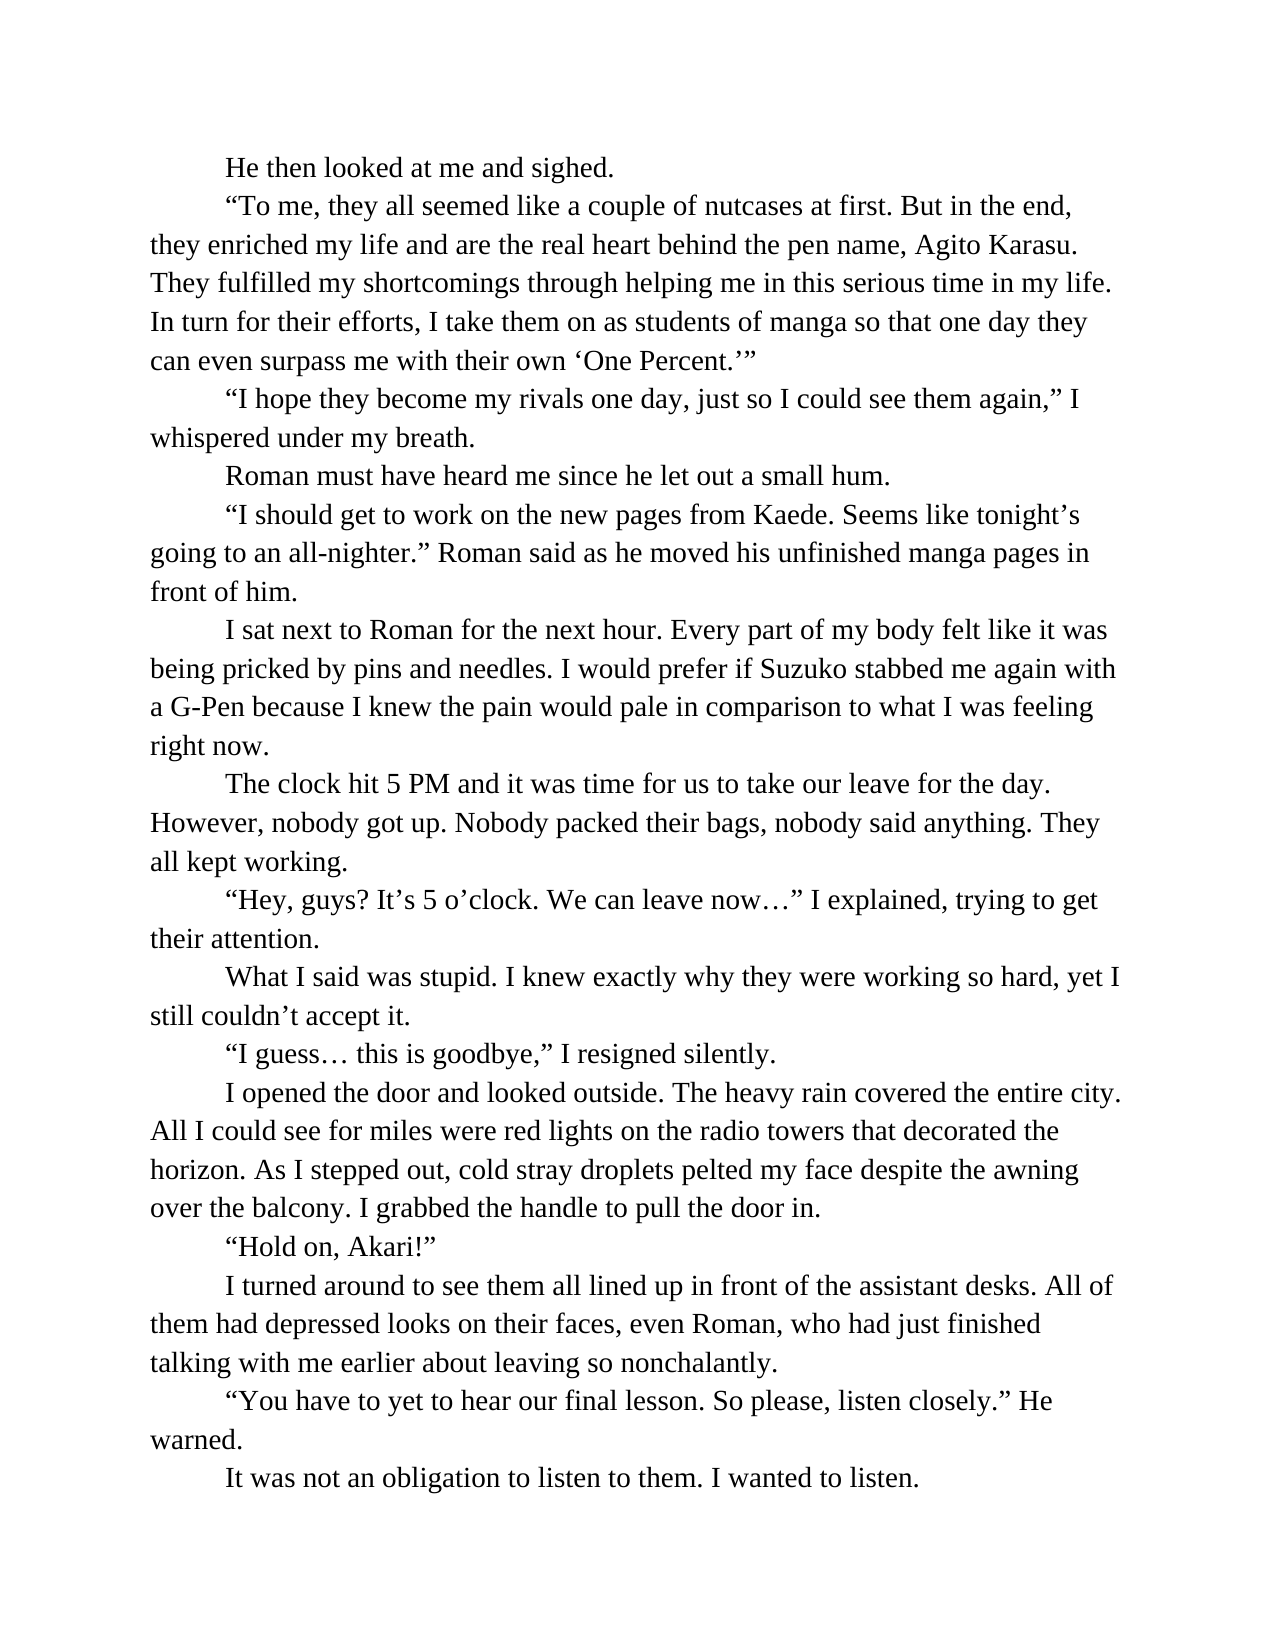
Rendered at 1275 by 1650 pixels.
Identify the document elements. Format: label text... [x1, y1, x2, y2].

text “Hey, guys? It’s 5 o’clock. We can leave now…” I explained, trying to get their attention. [150, 882, 1125, 954]
text “To me, they all seemed like a couple of nutcases at first. But in the end, they enriched my life and are the real heart behind the pen name, Agito Karasu. They fulfilled my shortcomings through helping me in this serious time in my life. In turn for their efforts, I take them on as students of manga so that one day they can even surpass me with their own ‘One Percent.’” [150, 188, 1125, 376]
text “Hold on, Akari!” [150, 1229, 1125, 1263]
text “I hope they become my rivals one day, just so I could see them again,” I whispered under my breath. [150, 381, 1125, 453]
text It was not an obligation to listen to them. I wanted to listen. [150, 1460, 1125, 1494]
text The clock hit 5 PM and it was time for us to take our leave for the day. However, nobody got up. Nobody packed their bags, nobody said anything. They all kept working. [150, 767, 1125, 877]
text “You have to yet to hear our final lesson. So please, listen closely.” He warned. [150, 1383, 1125, 1455]
text What I said was stupid. I knew exactly why they were working so hard, yet I still couldn’t accept it. [150, 959, 1125, 1031]
text I turned around to see them all lined up in front of the assistant desks. All of them had depressed looks on their faces, even Roman, who had just finished talking with me earlier about leaving so nonchalantly. [150, 1268, 1125, 1378]
text I sat next to Roman for the next hour. Every part of my body felt like it was being pricked by pins and needles. I would prefer if Suzuko stabbed me again with a G-Pen because I knew the pain would pale in comparison to what I was feeling right now. [150, 612, 1125, 762]
text Roman must have heard me since he let out a small hum. [150, 458, 1125, 492]
text “I should get to work on the new pages from Kaede. Seems like tonight’s going to an all-nighter.” Roman said as he moved his unfinished manga pages in front of him. [150, 497, 1125, 607]
text “I guess… this is goodbye,” I resigned silently. [150, 1036, 1125, 1070]
text He then looked at me and sighed. [150, 150, 1125, 183]
text I opened the door and looked outside. The heavy rain covered the entire city. All I could see for miles were red lights on the radio towers that decorated the horizon. As I stepped out, cold stray droplets pelted my face despite the awning over the balcony. I grabbed the handle to pull the door in. [150, 1075, 1125, 1224]
